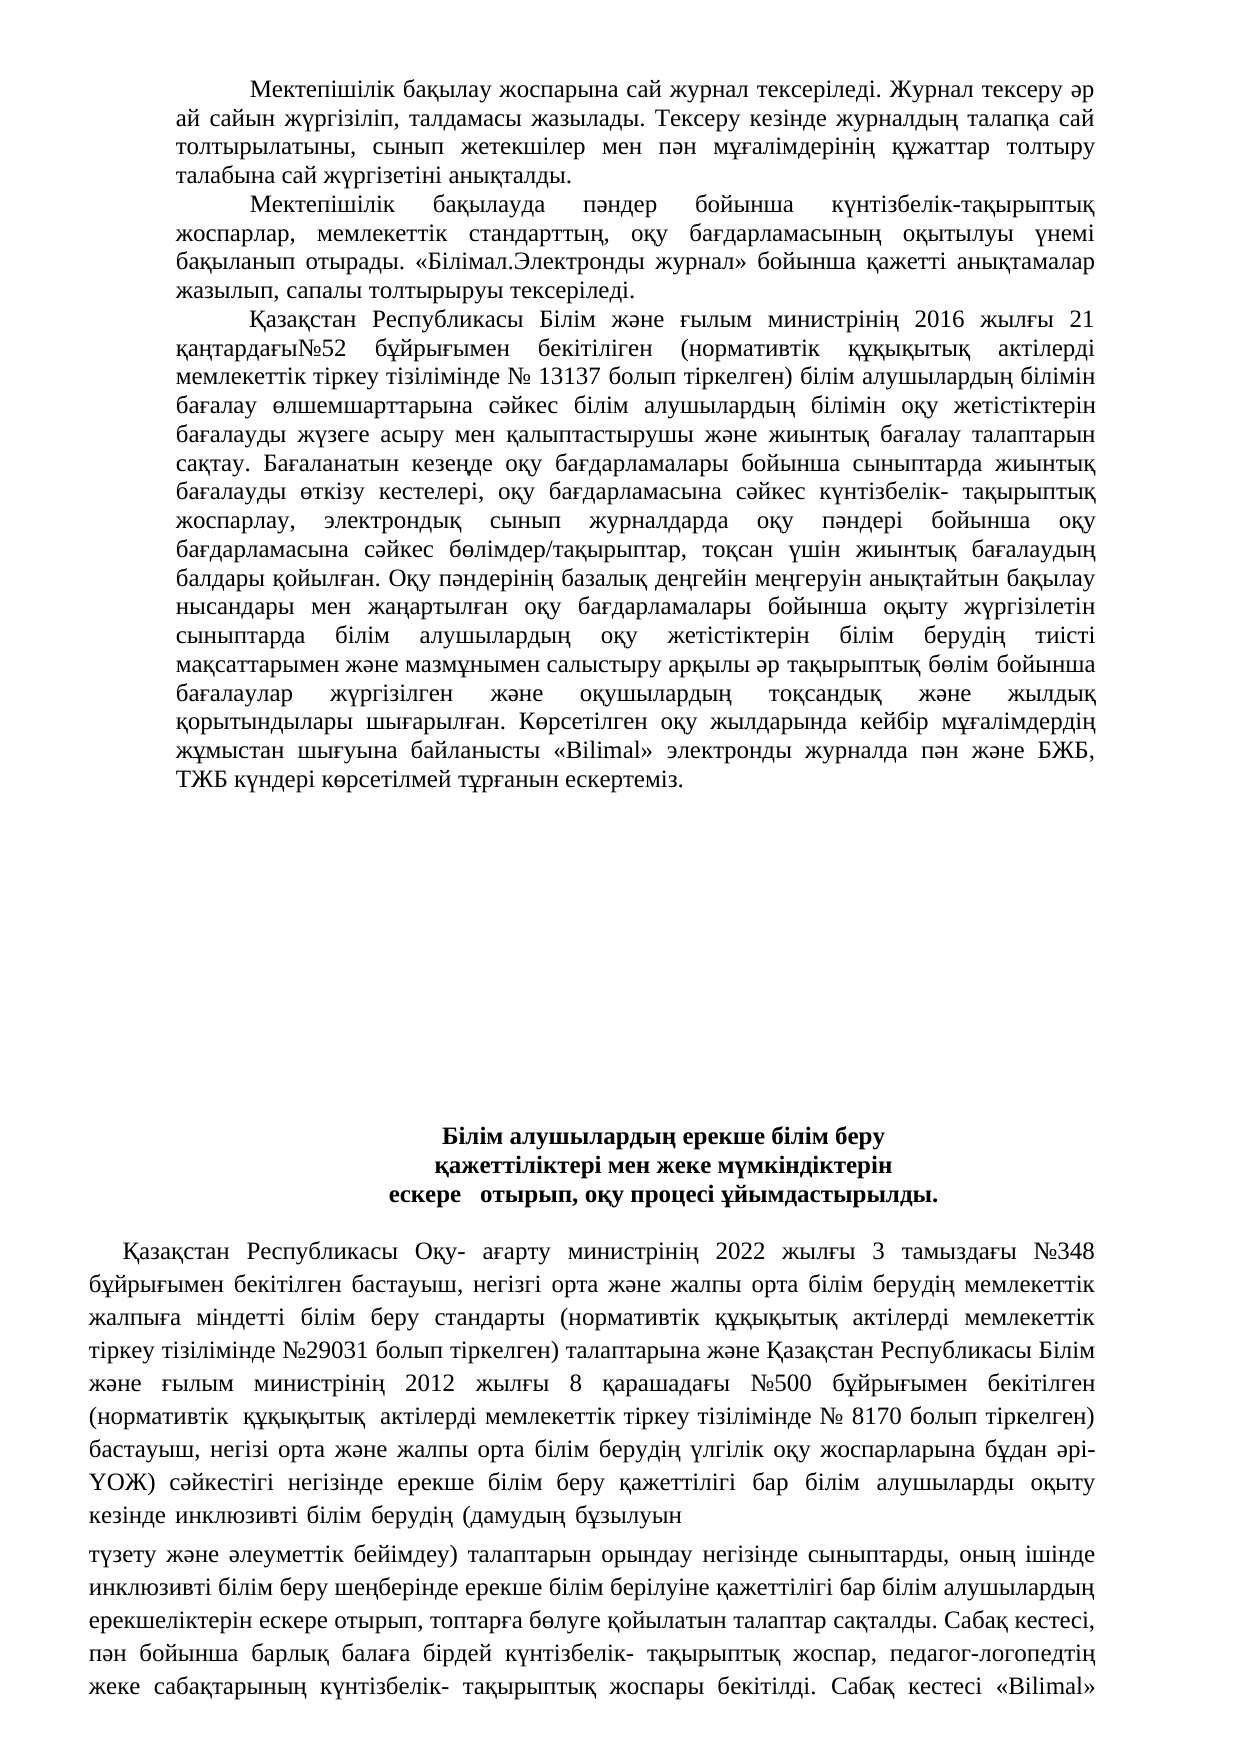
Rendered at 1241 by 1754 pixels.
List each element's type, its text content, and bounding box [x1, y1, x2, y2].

text Қазақстан Республикасы Оқу- ағарту министрінің 2022 жылғы 3 тамыздағы №348 бұйрығымен бекітілген бастауыш, негізгі орта және жалпы орта білім берудің мемлекеттік жалпыға міндетті білім беру стандарты (нормативтік құқықытық актілерді мемлекеттік тіркеу тізілімінде №29031 болып тіркелген) талаптарына және Қазақстан Республикасы Білім және ғылым министрінің 2012 жылғы 8 қарашадағы №500 бұйрығымен бекітілген (нормативтік құқықытық актілерді мемлекеттік тіркеу тізілімінде № 8170 болып тіркелген) бастауыш, негізі орта және жалпы орта білім берудің үлгілік оқу жоспарларына бұдан әрі- ҮОЖ) сәйкестігі негізінде ерекше білім беру қажеттілігі бар білім алушыларды оқыту кезінде инклюзивті білім берудің (дамудың бұзылуын [89, 1236, 1096, 1529]
text Мектепішілік бақылауда пәндер бойынша күнтізбелік-тақырыптық жоспарлар, мемлекеттік стандарттың, оқу бағдарламасының оқытылуы үнемі бақыланып отырады. «Білімал.Электронды журнал» бойынша қажетті анықтамалар жазылып, сапалы толтырыруы тексеріледі. [176, 189, 1095, 304]
text ескере отырып, оқу процесі ұйымдастырылды. [175, 1179, 1152, 1208]
text қажеттіліктері мен жеке мүмкіндіктерін [175, 1150, 1152, 1179]
text Қазақстан Республикасы Білім және ғылым министрінің 2016 жылғы 21 қаңтардағы№52 бұйрығымен бекітіліген (нормативтік құқықытық актілерді мемлекеттік тіркеу тізілімінде № 13137 болып тіркелген) білім алушылардың білімін бағалау өлшемшарттарына сәйкес білім алушылардың білімін оқу жетістіктерін бағалауды жүзеге асыру мен қалыптастырушы және жиынтық бағалау талаптарын сақтау. Бағаланатын кезеңде оқу бағдарламалары бойынша сыныптарда жиынтық бағалауды өткізу кестелері, оқу бағдарламасына сәйкес күнтізбелік- тақырыптық жоспарлау, электрондық сынып журналдарда оқу пәндері бойынша оқу бағдарламасына сәйкес бөлімдер/тақырыптар, тоқсан үшін жиынтық бағалаудың балдары қойылған. Оқу пәндерінің базалық деңгейін меңгеруін анықтайтын бақылау нысандары мен жаңартылған оқу бағдарламалары бойынша оқыту жүргізілетін сыныптарда білім алушылардың оқу жетістіктерін білім берудің тиісті мақсаттарымен және мазмұнымен салыстыру арқылы әр тақырыптық бөлім бойынша бағалаулар жүргізілген және оқушылардың тоқсандық және жылдық қорытындылары шығарылған. Көрсетілген оқу жылдарында кейбір мұғалімдердің жұмыстан шығуына байланысты «Bilimal» электронды журналда пән және БЖБ, ТЖБ күндері көрсетілмей тұрғанын ескертеміз. [176, 304, 1096, 793]
text Мектепішілік бақылау жоспарына сай журнал тексеріледі. Журнал тексеру әр ай сайын жүргізіліп, талдамасы жазылады. Тексеру кезінде журналдың талапқа сай толтырылатыны, сынып жетекшілер мен пән мұғалімдерінің құжаттар толтыру талабына сай жүргізетіні анықталды. [176, 74, 1095, 189]
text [89, 1539, 1096, 1700]
text Білім алушылардың ерекше білім беру [175, 1121, 1152, 1150]
